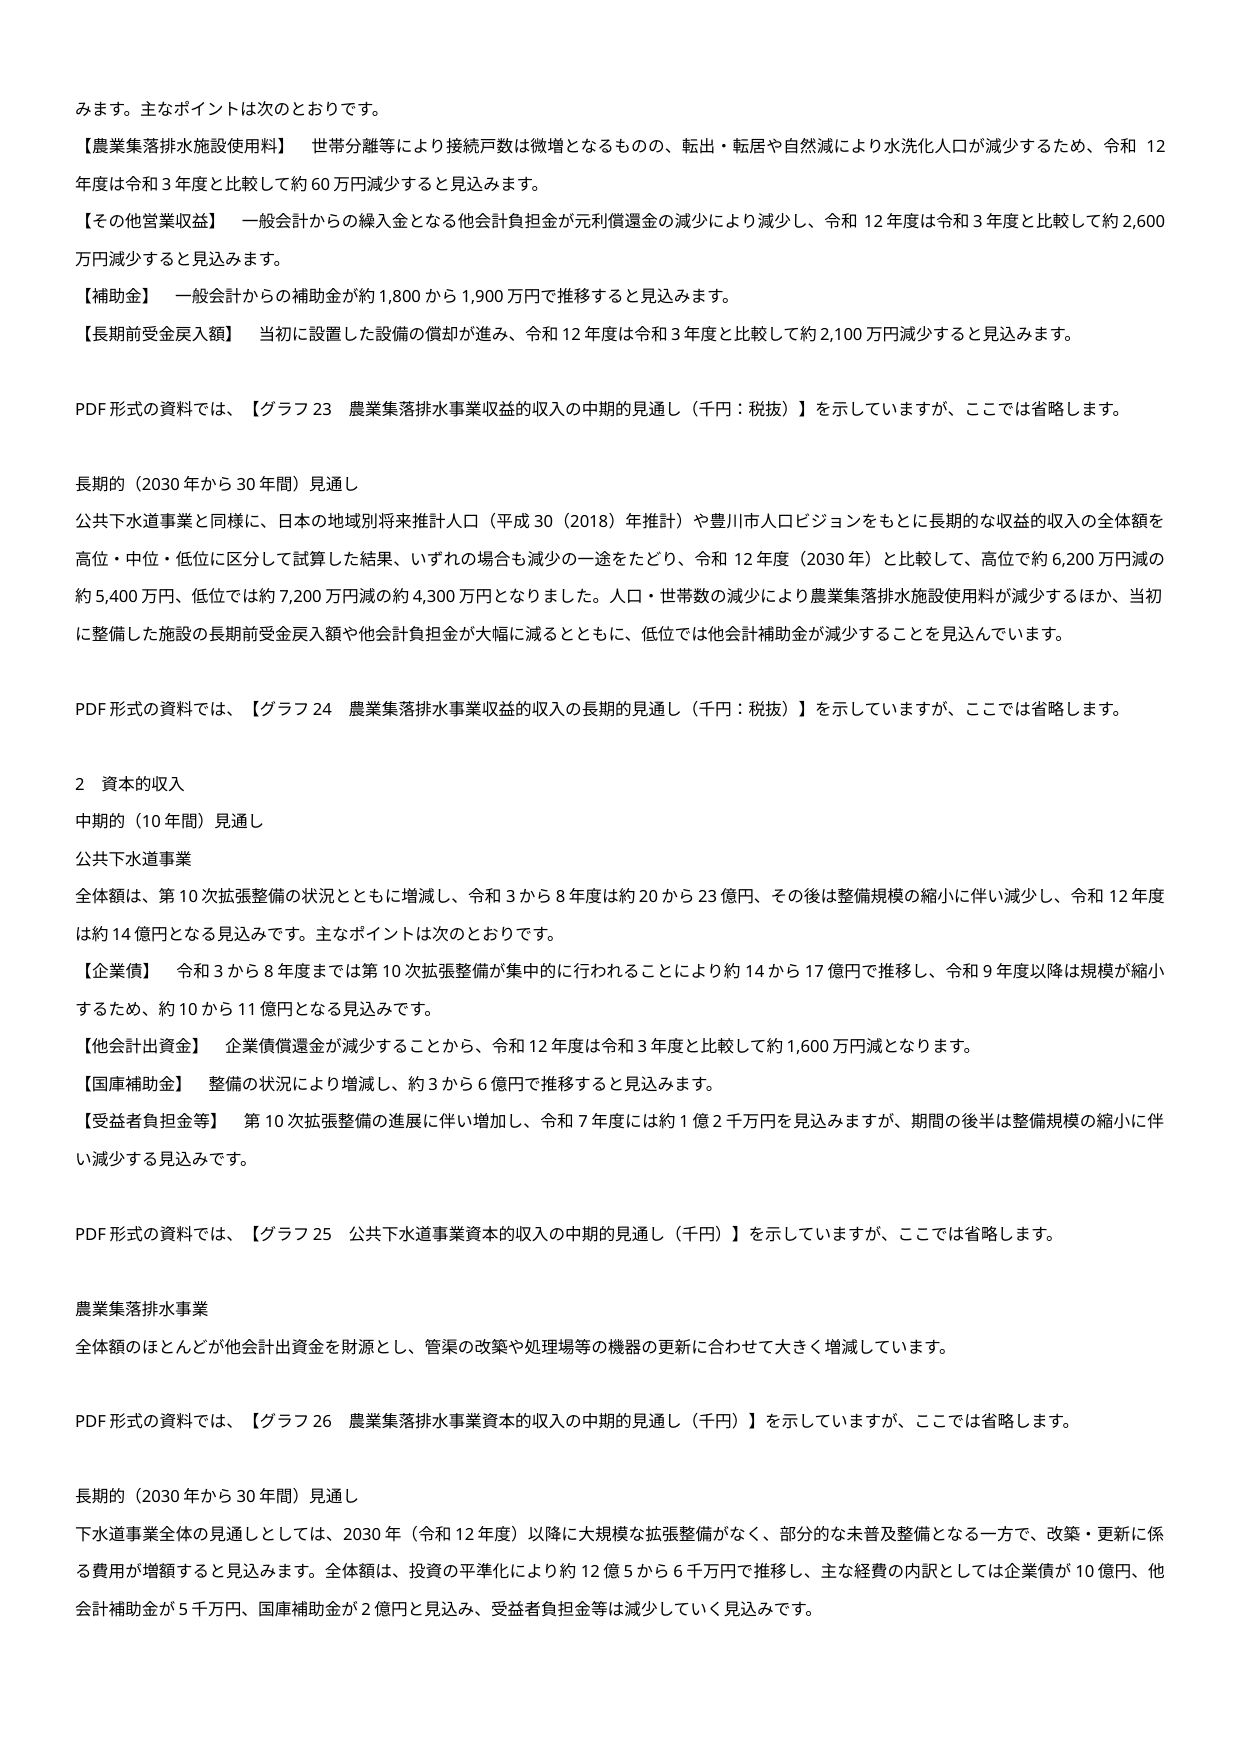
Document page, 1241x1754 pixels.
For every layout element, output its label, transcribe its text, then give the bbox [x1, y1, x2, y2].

text 公共下水道事業 [75, 839, 1165, 877]
text 長期的（2030年から30年間）見通し [75, 464, 1165, 502]
text 2 資本的収入 [75, 764, 1165, 802]
text PDF形式の資料では、【グラフ24 農業集落排水事業収益的収入の長期的見通し（千円：税抜）】を示していますが、ここでは省略します。 [75, 689, 1165, 727]
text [75, 89, 1165, 127]
text 【他会計出資金】 企業債償還金が減少することから、令和12年度は令和3年度と比較して約1,600万円減となります。 [75, 1027, 1165, 1064]
text 【企業債】 令和3から8年度までは第10次拡張整備が集中的に行われることにより約14から17億円で推移し、令和9年度以降は規模が縮小するため、約10から11億円となる見込みです。 [75, 952, 1165, 1027]
text 公共下水道事業と同様に、日本の地域別将来推計人口（平成30（2018）年推計）や豊川市人口ビジョンをもとに長期的な収益的収入の全体額を高位・中位・低位に区分して試算した結果、いずれの場合も減少の一途をたどり、令和12年度（2030年）と比較して、高位で約6,200万円減の約5,400万円、低位では約7,200万円減の約4,300万円となりました。人口・世帯数の減少により農業集落排水施設使用料が減少するほか、当初に整備した施設の長期前受金戻入額や他会計負担金が大幅に減るとともに、低位では他会計補助金が減少することを見込んでいます。 [75, 502, 1165, 652]
text 【その他営業収益】 一般会計からの繰入金となる他会計負担金が元利償還金の減少により減少し、令和12年度は令和3年度と比較して約2,600万円減少すると見込みます。 [75, 202, 1165, 277]
text 農業集落排水事業 [75, 1289, 1165, 1327]
text 中期的（10年間）見通し [75, 802, 1165, 839]
text 【補助金】 一般会計からの補助金が約1,800から1,900万円で推移すると見込みます。 [75, 277, 1165, 314]
text 【国庫補助金】 整備の状況により増減し、約3から6億円で推移すると見込みます。 [75, 1064, 1165, 1102]
text PDF形式の資料では、【グラフ23 農業集落排水事業収益的収入の中期的見通し（千円：税抜）】を示していますが、ここでは省略します。 [75, 389, 1165, 427]
text 全体額は、第10次拡張整備の状況とともに増減し、令和3から8年度は約20から23億円、その後は整備規模の縮小に伴い減少し、令和12年度は約14億円となる見込みです。主なポイントは次のとおりです。 [75, 877, 1165, 952]
text 【農業集落排水施設使用料】 世帯分離等により接続戸数は微増となるものの、転出・転居や自然減により水洗化人口が減少するため、令和12年度は令和3年度と比較して約60万円減少すると見込みます。 [75, 127, 1165, 202]
text 下水道事業全体の見通しとしては、2030年（令和12年度）以降に大規模な拡張整備がなく、部分的な未普及整備となる一方で、改築・更新に係る費用が増額すると見込みます。全体額は、投資の平準化により約12億5から6千万円で推移し、主な経費の内訳としては企業債が10億円、他会計補助金が5千万円、国庫補助金が2億円と見込み、受益者負担金等は減少していく見込みです。 [75, 1514, 1165, 1627]
text 【長期前受金戻入額】 当初に設置した設備の償却が進み、令和12年度は令和3年度と比較して約2,100万円減少すると見込みます。 [75, 314, 1165, 352]
text 長期的（2030年から30年間）見通し [75, 1477, 1165, 1514]
text PDF形式の資料では、【グラフ26 農業集落排水事業資本的収入の中期的見通し（千円）】を示していますが、ここでは省略します。 [75, 1402, 1165, 1439]
text 全体額のほとんどが他会計出資金を財源とし、管渠の改築や処理場等の機器の更新に合わせて大きく増減しています。 [75, 1327, 1165, 1364]
text PDF形式の資料では、【グラフ25 公共下水道事業資本的収入の中期的見通し（千円）】を示していますが、ここでは省略します。 [75, 1214, 1165, 1252]
text 【受益者負担金等】 第10次拡張整備の進展に伴い増加し、令和7年度には約1億2千万円を見込みますが、期間の後半は整備規模の縮小に伴い減少する見込みです。 [75, 1102, 1165, 1177]
